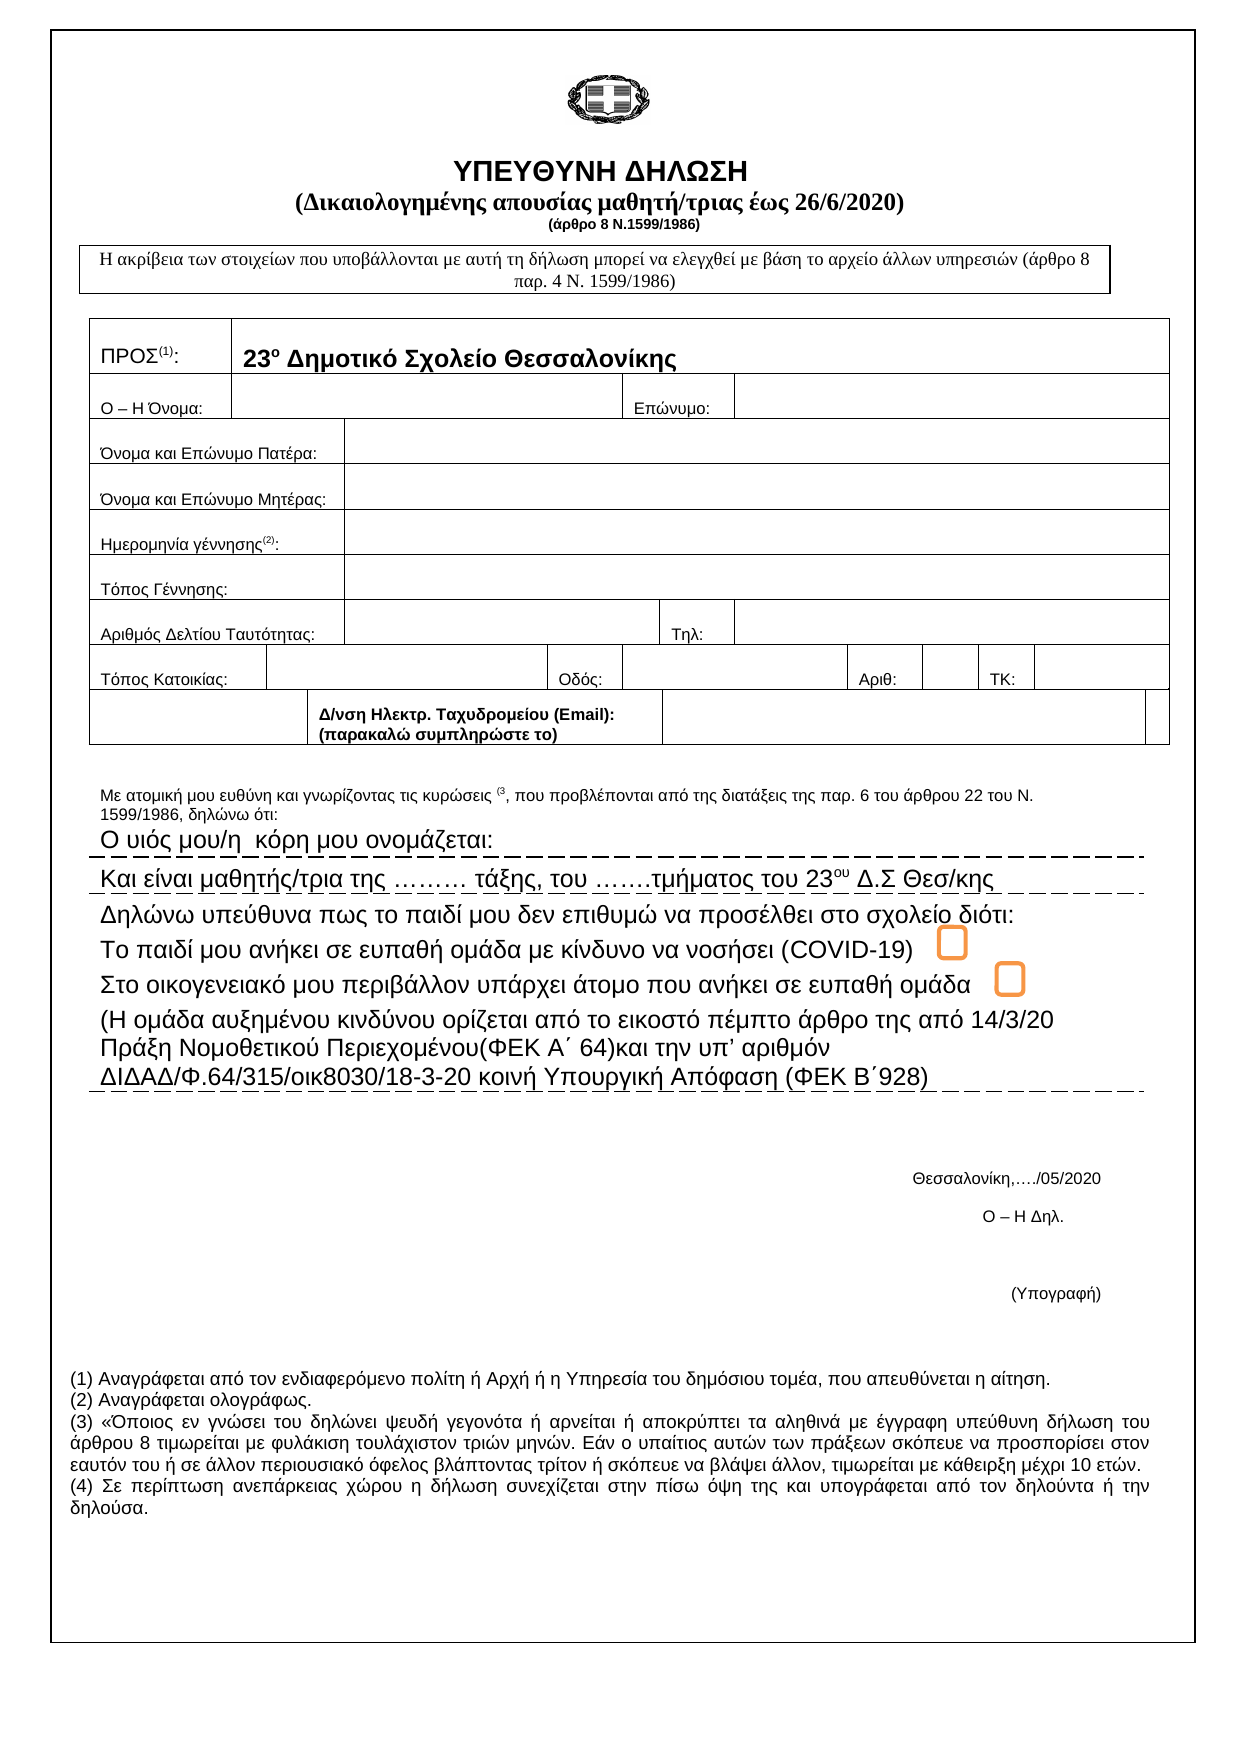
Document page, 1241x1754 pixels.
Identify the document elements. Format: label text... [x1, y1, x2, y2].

table_cell [90, 690, 307, 743]
table_cell Ο – Η Όνομα: [90, 374, 231, 418]
text Η ακρίβεια των στοιχείων που υποβάλλονται με αυτή τη δήλωση μπορεί να ελεγχθεί με βάση το αρχείο άλλων υπηρεσιών (άρθρο 8 παρ. 4 Ν. 1599/1986) [80, 246, 1109, 293]
table_cell Αριθ: [848, 645, 922, 689]
subtitle ΥΠΕΥΘΥΝΗ ΔΗΛΩΣΗ [89, 154, 1152, 187]
table_cell ΤΚ: [979, 645, 1034, 689]
text (3) «Όποιος εν γνώσει του δηλώνει ψευδή γεγονότα ή αρνείται ή αποκρύπτει τα αληθινά με έγγραφη υπεύθυνη δήλωση του άρθρου 8 τιμωρείται με φυλάκιση τουλάχιστον τριών μηνών. Εάν ο υπαίτιος αυτών των πράξεων σκόπευε να προσπορίσει στον εαυτόν του ή σε άλλον περιουσιακό όφελος βλάπτοντας τρίτον ή σκόπευε να βλάψει άλλον, τιμωρείται με κάθειρξη μέχρι 10 ετών. [70, 1411, 1152, 1475]
text (Δικαιολογημένης απουσίας μαθητή/τριας έως 26/6/2020) [89, 187, 1152, 216]
table_cell Ο υιός μου/η κόρη μου ονομάζεται: [89, 826, 1144, 856]
text (1) Αναγράφεται από τον ενδιαφερόμενο πολίτη ή Αρχή ή η Υπηρεσία του δημόσιου τομέα, που απευθύνεται η αίτηση. [70, 1367, 1152, 1389]
table_cell [923, 645, 978, 689]
table_cell [623, 645, 847, 689]
text (Υπογραφή) [89, 1284, 1101, 1303]
table_cell Όνομα και Επώνυμο Πατέρα: [90, 419, 344, 463]
table_cell Όνομα και Επώνυμο Μητέρας: [90, 464, 344, 508]
table_cell Τόπος Γέννησης: [90, 555, 344, 599]
table_cell [345, 419, 1169, 463]
picture [565, 75, 652, 125]
text (4) Σε περίπτωση ανεπάρκειας χώρου η δήλωση συνεχίζεται στην πίσω όψη της και υπογράφεται από τον δηλούντα ή την δηλούσα. [70, 1475, 1152, 1518]
text Θεσσαλονίκη,…./05/2020 [89, 1169, 1101, 1188]
table_cell [1146, 690, 1169, 743]
text (2) Αναγράφεται ολογράφως. [70, 1389, 1152, 1411]
text Ο – Η Δηλ. [89, 1207, 1101, 1226]
table_cell [663, 690, 1145, 743]
table_cell Οδός: [548, 645, 622, 689]
table_cell [232, 374, 622, 418]
table_header 23ο Δημοτικό Σχολείο Θεσσαλονίκης [232, 319, 1169, 373]
table_cell [267, 645, 547, 689]
table_header Με ατομική μου ευθύνη και γνωρίζοντας τις κυρώσεις (3, που προβλέπονται από της διατάξεις της παρ. 6 του άρθρου 22 του Ν. 1599/1986, δηλώνω ότι: [89, 764, 1144, 826]
table_cell [735, 600, 1169, 644]
table_cell Αριθμός Δελτίου Ταυτότητας: [90, 600, 344, 644]
table_cell [345, 510, 1169, 554]
table_cell Τηλ: [660, 600, 734, 644]
table_cell Δ/νση Ηλεκτρ. Ταχυδρομείου (Εmail): (παρακαλώ συμπληρώστε το) [308, 690, 662, 743]
table_cell Δηλώνω υπεύθυνα πως το παιδί μου δεν επιθυμώ να προσέλθει στο σχολείο διότι: Το παιδί μου ανήκει σε ευπαθή ομάδα με κίνδυνο να νοσήσει (COVID-19) Στο οικογενειακό μου περιβάλλον υπάρχει άτομο που ανήκει σε ευπαθή ομάδα (Η ομάδα αυξημένου κινδύνου ορίζεται από το εικοστό πέμπτο άρθρο της από 14/3/20 Πράξη Νομοθετικού Περιεχομένου(ΦΕΚ Α΄ 64)και την υπ’ αριθμόν ΔΙΔΑΔ/Φ.64/315/οικ8030/18-3-20 κοινή Υπουργική Απόφαση (ΦΕΚ Β΄928) [89, 893, 1144, 1091]
table_cell Επώνυμο: [623, 374, 734, 418]
table_cell Τόπος Κατοικίας: [90, 645, 266, 689]
table_cell [345, 600, 659, 644]
subtitle (άρθρο 8 Ν.1599/1986) [89, 216, 1152, 245]
table_cell [1035, 645, 1169, 689]
table_cell [345, 464, 1169, 508]
table_header ΠΡΟΣ(1): [90, 319, 231, 373]
table_cell Και είναι μαθητής/τρια της ……… τάξης, του …….τμήματος του 23ου Δ.Σ Θεσ/κης [89, 856, 1144, 892]
table_cell [735, 374, 1169, 418]
table_cell Ημερομηνία γέννησης(2): [90, 510, 344, 554]
table_cell [345, 555, 1169, 599]
